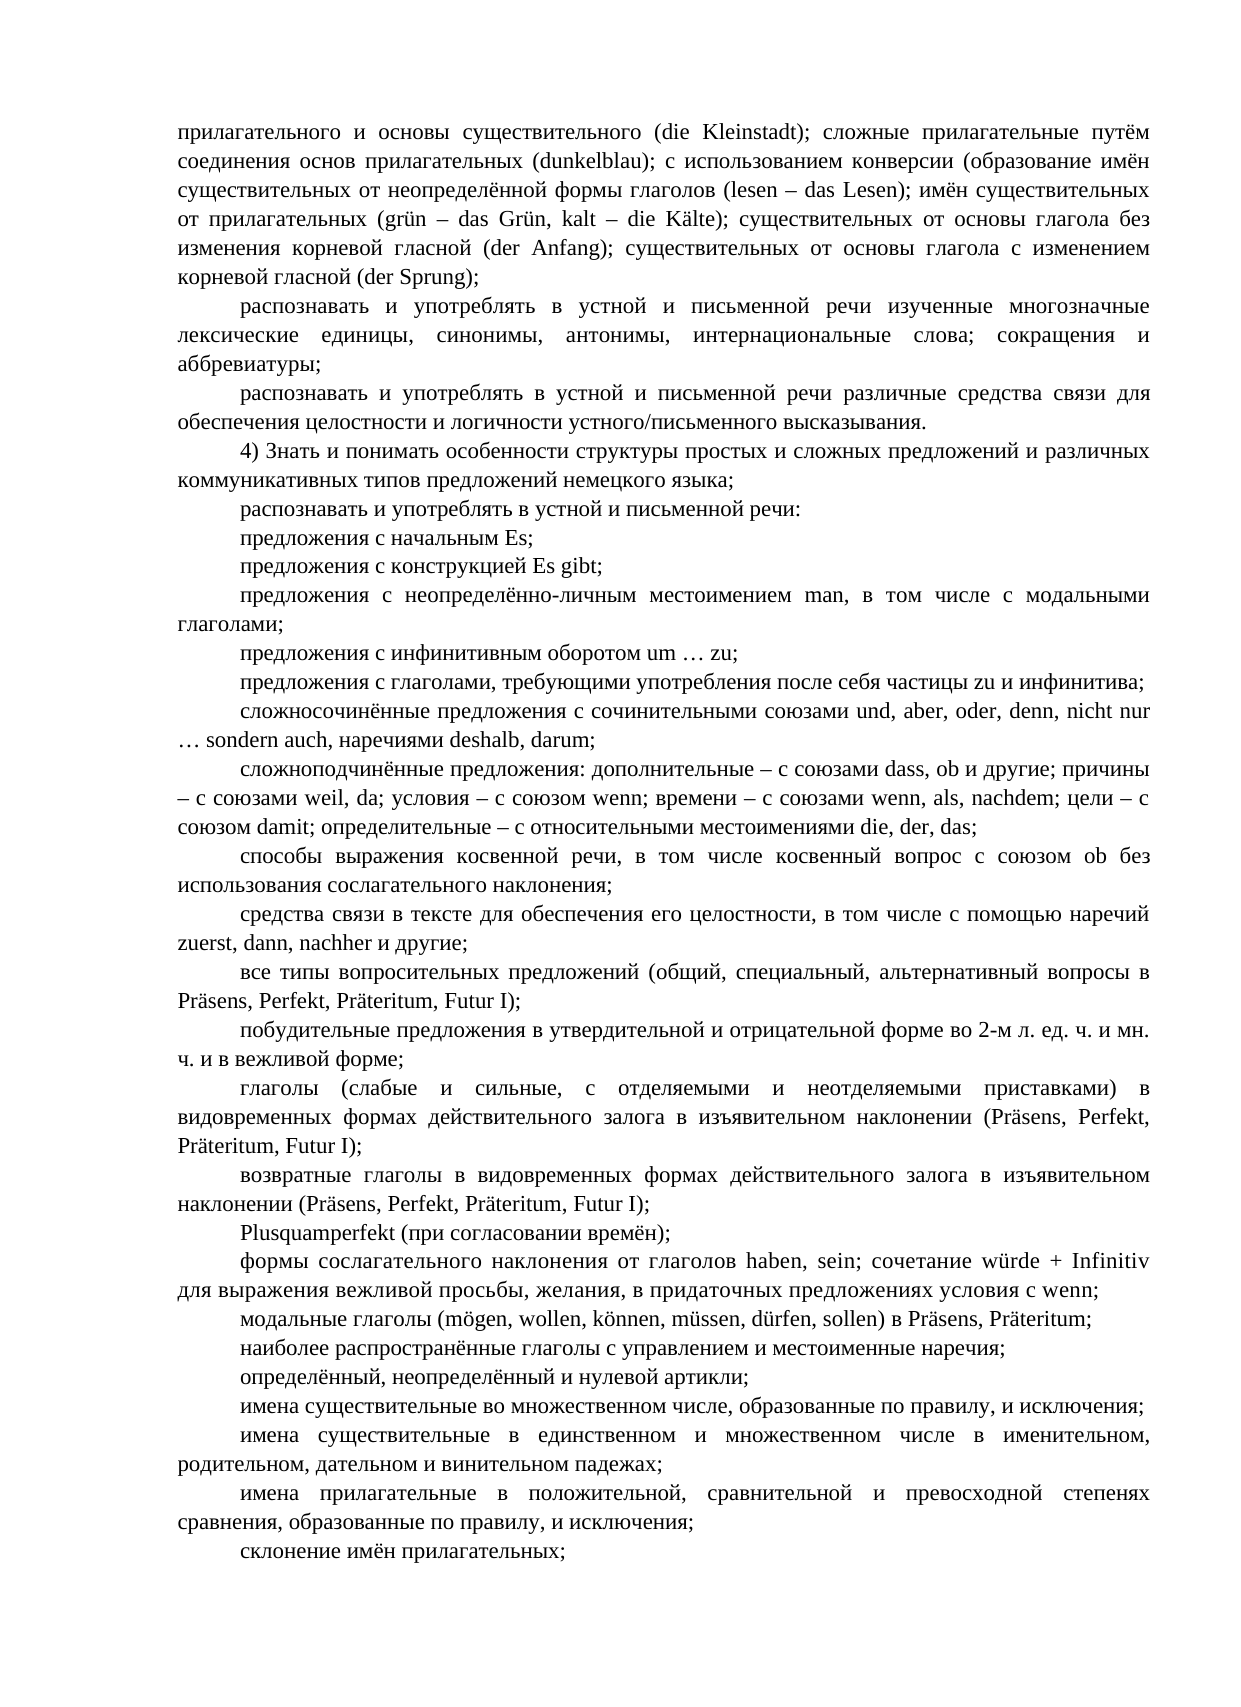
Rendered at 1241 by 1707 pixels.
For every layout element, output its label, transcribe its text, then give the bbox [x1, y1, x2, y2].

text все типы вопросительных предложений (общий, специальный, альтернативный вопросы в Präsens, Perfekt, Präteritum, Futur I); [177, 958, 1152, 1013]
text распознавать и употреблять в устной и письменной речи изученные многозначные лексические единицы, синонимы, антонимы, интернациональные слова; сокращения и аббревиатуры; [177, 292, 1152, 376]
text формы сослагательного наклонения от глаголов haben, sein; сочетание würde + Infinitiv для выражения вежливой просьбы, желания, в придаточных предложениях условия c wenn; [177, 1247, 1152, 1303]
text предложения с начальным Es; [177, 523, 1152, 550]
text побудительные предложения в утвердительной и отрицательной форме во 2-м л. ед. ч. и мн. ч. и в вежливой форме; [177, 1016, 1152, 1071]
text сложноподчинённые предложения: дополнительные – с союзами dass, ob и другие; причины – с союзами weil, da; условия – с союзом wenn; времени – с союзами wenn, als, nachdem; цели – с союзом damit; определительные – с относительными местоимениями die, der, das; [177, 755, 1152, 839]
text предложения с инфинитивным оборотом um … zu; [177, 639, 1152, 666]
text предложения с неопределённо-личным местоимением man, в том числе с модальными глаголами; [177, 581, 1152, 637]
text Plusquamperfekt (при согласовании времён); [177, 1218, 1152, 1245]
text распознавать и употреблять в устной и письменной речи различные средства связи для обеспечения целостности и логичности устного/письменного высказывания. [177, 379, 1152, 434]
text распознавать и употреблять в устной и письменной речи: [177, 494, 1152, 521]
text имена существительные в единственном и множественном числе в именительном, родительном, дательном и винительном падежах; [177, 1421, 1152, 1477]
text имена прилагательные в положительной, сравнительной и превосходной степенях сравнения, образованные по правилу, и исключения; [177, 1479, 1152, 1534]
text предложения с конструкцией Es gibt; [177, 552, 1152, 579]
text способы выражения косвенной речи, в том числе косвенный вопрос с союзом ob без использования сослагательного наклонения; [177, 842, 1152, 897]
text средства связи в тексте для обеспечения его целостности, в том числе с помощью наречий zuerst, dann, nachher и другие; [177, 900, 1152, 955]
text имена существительные во множественном числе, образованные по правилу, и исключения; [177, 1392, 1152, 1419]
text возвратные глаголы в видовременных формах действительного залога в изъявительном наклонении (Präsens, Perfekt, Präteritum, Futur I); [177, 1161, 1152, 1216]
text модальные глаголы (mögen, wollen, können, müssen, dürfen, sollen) в Präsens, Präteritum; [177, 1305, 1152, 1332]
text предложения с глаголами, требующими употребления после себя частицы zu и инфинитива; [177, 668, 1152, 695]
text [177, 118, 1152, 289]
text 4) Знать и понимать особенности структуры простых и сложных предложений и различных коммуникативных типов предложений немецкого языка; [177, 437, 1152, 492]
text наиболее распространённые глаголы с управлением и местоименные наречия; [177, 1334, 1152, 1361]
text сложносочинённые предложения с сочинительными союзами und, aber, oder, denn, nicht nur … sondern auch, наречиями deshalb, darum; [177, 697, 1152, 753]
text глаголы (слабые и сильные, с отделяемыми и неотделяемыми приставками) в видовременных формах действительного залога в изъявительном наклонении (Präsens, Perfekt, Präteritum, Futur I); [177, 1074, 1152, 1158]
text склонение имён прилагательных; [177, 1537, 1152, 1563]
text определённый, неопределённый и нулевой артикли; [177, 1363, 1152, 1390]
